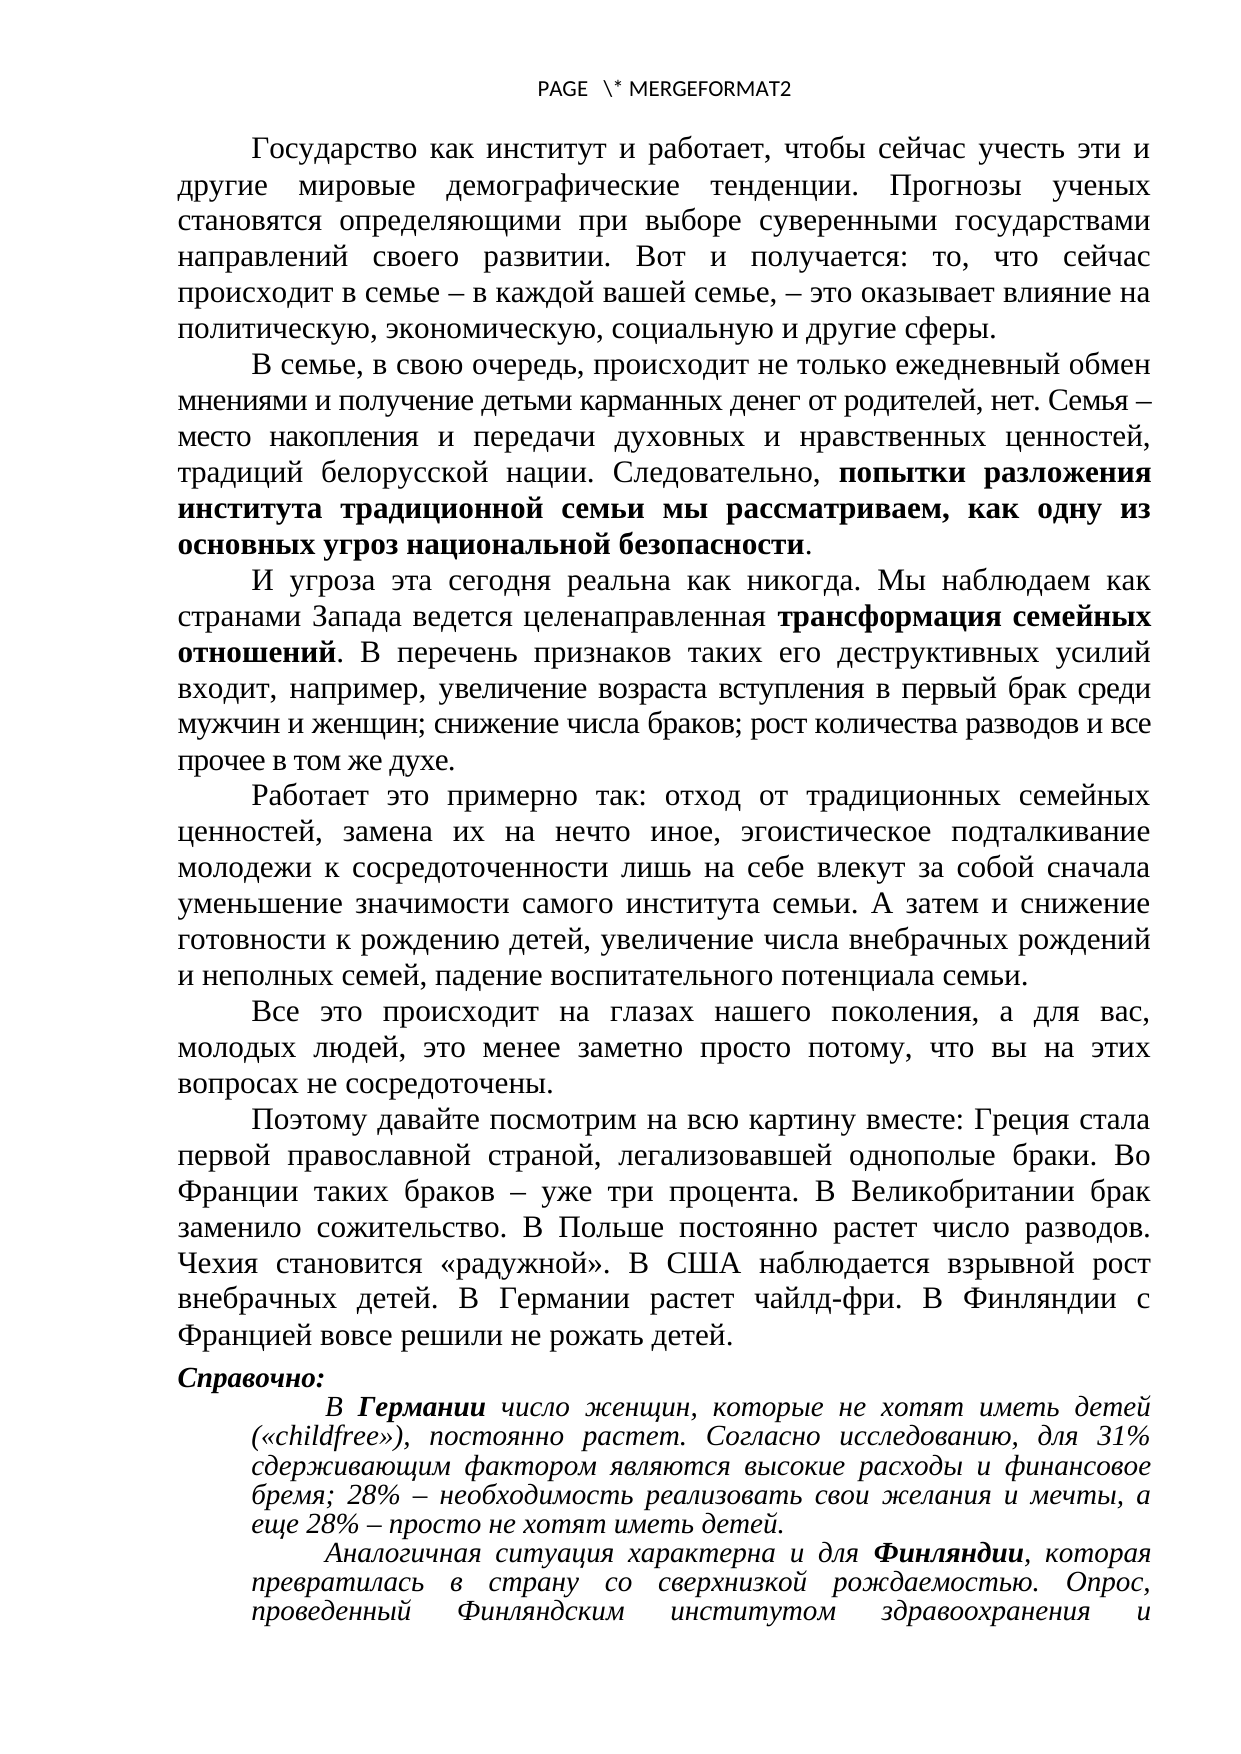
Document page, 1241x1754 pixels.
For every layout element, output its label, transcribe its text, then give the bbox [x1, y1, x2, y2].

text Поэтому давайте посмотрим на всю картину вместе: Греция стала первой православной страной, легализовавшей однополые браки. Во Франции таких браков – уже три процента. В Великобритании брак заменило сожительство. В Польше постоянно растет число разводов. Чехия становится «радужной». В США наблюдается взрывной рост внебрачных детей. В Германии растет чайлд-фри. В Финляндии с Францией вовсе решили не рожать детей. [177, 1100, 1152, 1352]
text В Германии число женщин, которые не хотят иметь детей («childfree»), постоянно растет. Согласно исследованию, для 31% сдерживающим фактором являются высокие расходы и финансовое бремя; 28% – необходимость реализовать свои желания и мечты, а еще 28% – просто не хотят иметь детей. [251, 1393, 1152, 1539]
text И угроза эта сегодня реальна как никогда. Мы наблюдаем как странами Запада ведется целенаправленная трансформация семейных отношений. В перечень признаков таких его деструктивных усилий входит, например, увеличение возраста вступления в первый брак среди мужчин и женщин; снижение числа браков; рост количества разводов и все прочее в том же духе. [177, 561, 1152, 777]
text В семье, в свою очередь, происходит не только ежедневный обмен мнениями и получение детьми карманных денег от родителей, нет. Семья – место накопления и передачи духовных и нравственных ценностей, традиций белорусской нации. Следовательно, попытки разложения института традиционной семьи мы рассматриваем, как одну из основных угроз национальной безопасности. [177, 345, 1152, 561]
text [251, 1539, 1152, 1627]
text Справочно: [177, 1364, 1152, 1393]
text Государство как институт и работает, чтобы сейчас учесть эти и другие мировые демографические тенденции. Прогнозы ученых становятся определяющими при выборе суверенными государствами направлений своего развитии. Вот и получается: то, что сейчас происходит в семье – в каждой вашей семье, – это оказывает влияние на политическую, экономическую, социальную и другие сферы. [177, 130, 1152, 345]
text Работает это примерно так: отход от традиционных семейных ценностей, замена их на нечто иное, эгоистическое подталкивание молодежи к сосредоточенности лишь на себе влекут за собой сначала уменьшение значимости самого института семьи. А затем и снижение готовности к рождению детей, увеличение числа внебрачных рождений и неполных семей, падение воспитательного потенциала семьи. [177, 777, 1152, 992]
text Все это происходит на глазах нашего поколения, а для вас, молодых людей, это менее заметно просто потому, что вы на этих вопросах не сосредоточены. [177, 992, 1152, 1100]
